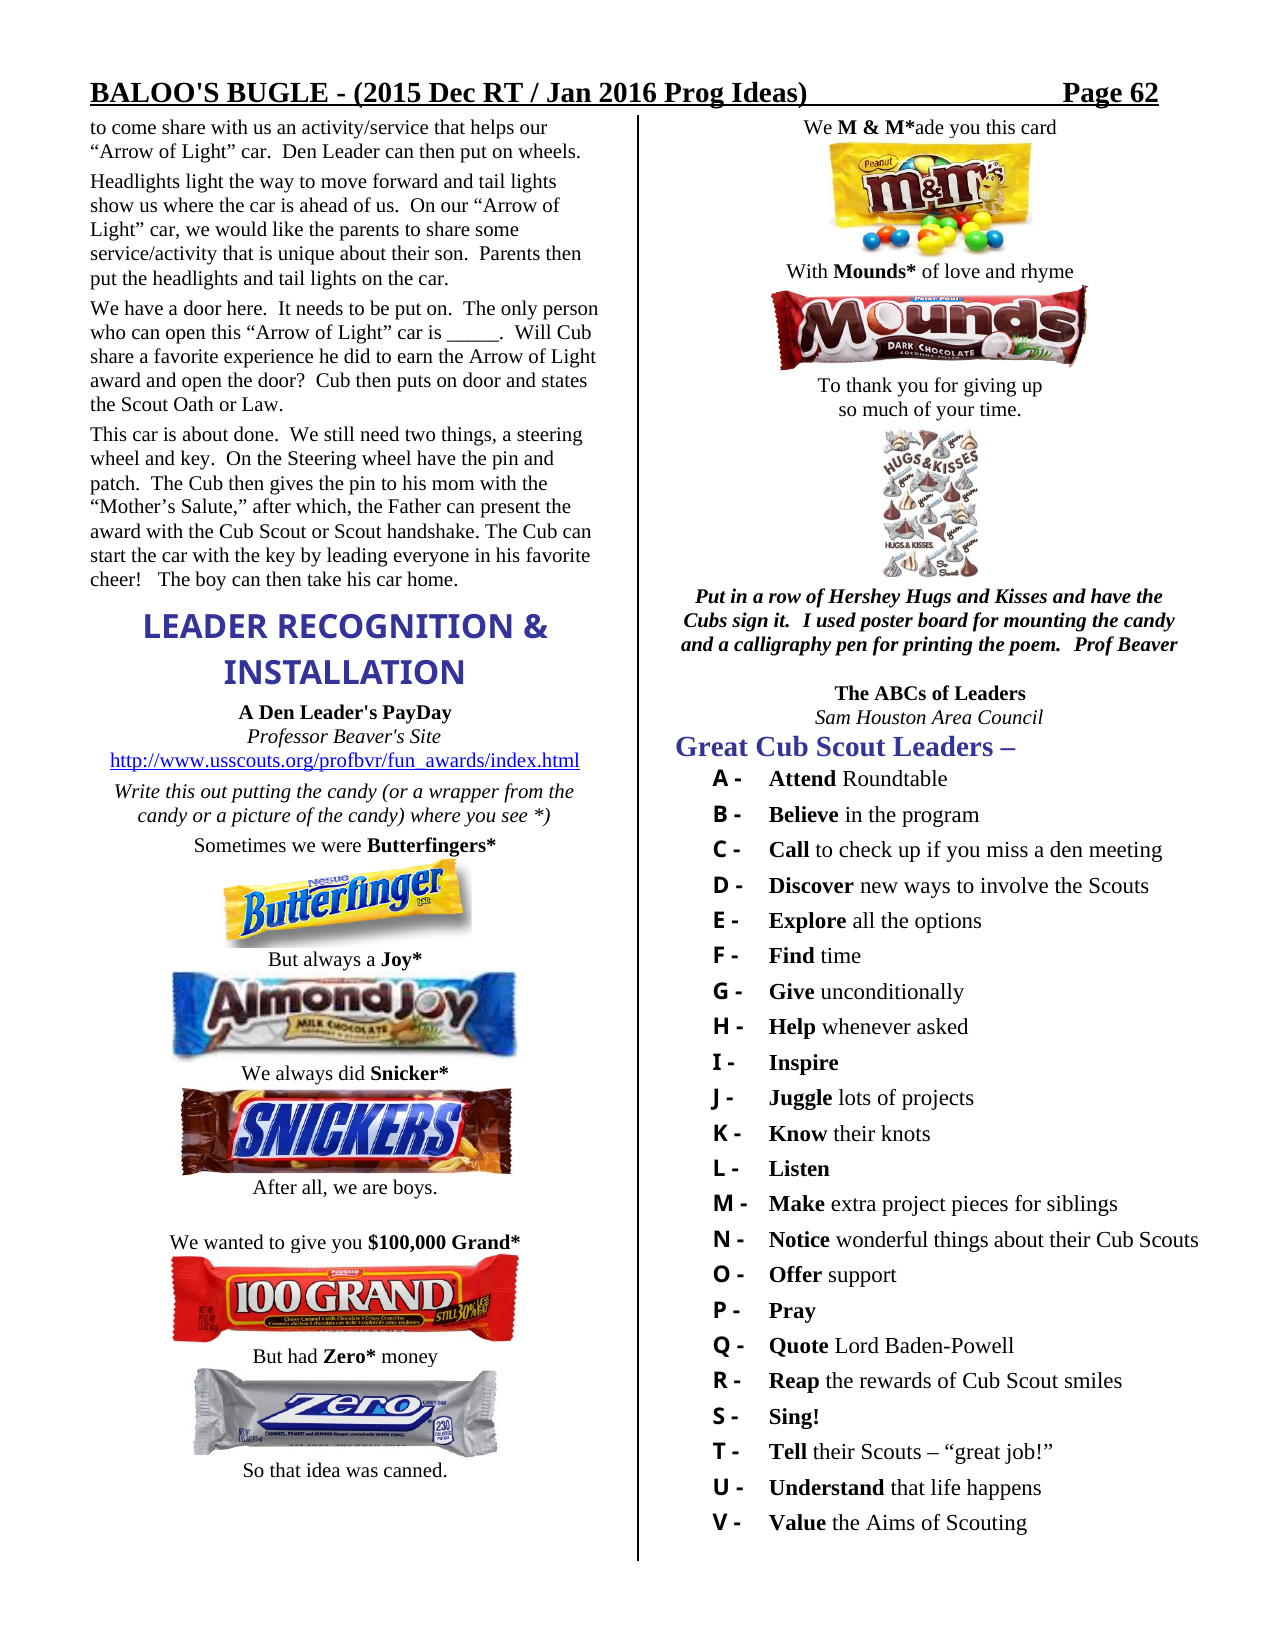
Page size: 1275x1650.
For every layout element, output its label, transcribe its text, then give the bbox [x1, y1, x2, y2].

picture [173, 1085, 517, 1176]
picture [190, 1367, 500, 1458]
text Sam Houston Area Council [675, 705, 1185, 729]
text With Mounds* of love and rhyme [675, 259, 1185, 283]
list Attend Roundtable [712, 762, 1185, 794]
list Believe in the program [712, 798, 1185, 829]
list Quote Lord Baden-Powell [712, 1329, 1185, 1360]
list Value the Aims of Scouting [712, 1506, 1185, 1537]
list Juggle lots of projects [712, 1081, 1185, 1112]
list Discover new ways to involve the Scouts [712, 869, 1185, 900]
list Inspire [712, 1046, 1185, 1077]
list Make extra project pieces for siblings [712, 1187, 1185, 1219]
list Listen [712, 1152, 1185, 1183]
text After all, we are boys. [90, 1175, 600, 1199]
picture [765, 282, 1095, 373]
list Offer support [712, 1258, 1185, 1289]
text But always a Joy* [90, 947, 600, 971]
subtitle LEADER RECOGNITION & INSTALLATION [90, 603, 600, 694]
text Great Cub Scout Leaders – [675, 729, 1185, 762]
text To thank you for giving up [675, 373, 1185, 397]
text Sometimes we were Butterfingers* [90, 833, 600, 857]
list Pray [712, 1294, 1185, 1325]
text Professor Beaver's Site http://www.usscouts.org/profbvr/fun_awards/index.html [90, 724, 600, 772]
list Sing! [712, 1400, 1185, 1431]
list Explore all the options [712, 904, 1185, 935]
text Put in a row of Hershey Hugs and Kisses and have the Cubs sign it. I used poster board for mounting the candy and a calligraphy pen for printing the poem. Prof Beaver [675, 583, 1185, 656]
text We have a door here. It needs to be put on. The only person who can open this “Arrow of Light” car is _____. Will Cub share a favorite experience he did to earn the Arrow of Light award and open the door? Cub then puts on door and states the Scout Oath or Law. [90, 296, 600, 416]
picture [218, 857, 472, 948]
text This car is about done. We still need two things, a steering wheel and key. On the Steering wheel have the pin and patch. The Cub then gives the pin to his mom with the “Mother’s Salute,” after which, the Father can present the award with the Cub Scout or Scout handshake. The Cub can start the car with the key by leading everyone in his favorite cheer! The boy can then take his car home. [90, 422, 600, 591]
text But had Zero* money [90, 1344, 600, 1368]
picture [172, 971, 518, 1062]
list Know their knots [712, 1117, 1185, 1148]
text So that idea was canned. [90, 1458, 600, 1482]
list Help whenever asked [712, 1010, 1185, 1042]
text We wanted to give you $100,000 Grand* [90, 1230, 600, 1254]
picture [881, 427, 979, 578]
list Tell their Scouts – “great job!” [712, 1435, 1185, 1467]
list Call to check up if you miss a den meeting [712, 833, 1185, 864]
list Reap the rewards of Cub Scout smiles [712, 1364, 1185, 1396]
list Give unconditionally [712, 975, 1185, 1006]
picture [827, 138, 1033, 259]
text Headlights light the way to move forward and tail lights show us where the car is ahead of us. On our “Arrow of Light” car, we would like the parents to share some service/activity that is unique about their son. Parents then put the headlights and tail lights on the car. [90, 169, 600, 289]
text so much of your time. [675, 397, 1185, 421]
text The ABCs of Leaders [675, 681, 1185, 705]
text We M & M*ade you this card [675, 115, 1185, 139]
text Write this out putting the candy (or a wrapper from the candy or a picture of the candy) where you see *) [90, 779, 600, 827]
list Understand that life happens [712, 1471, 1185, 1502]
text We always did Snicker* [90, 1061, 600, 1085]
list Notice wonderful things about their Cub Scouts [712, 1223, 1200, 1254]
text A Den Leader's PayDay [90, 700, 600, 724]
list Find time [712, 939, 1185, 971]
picture [169, 1253, 521, 1344]
